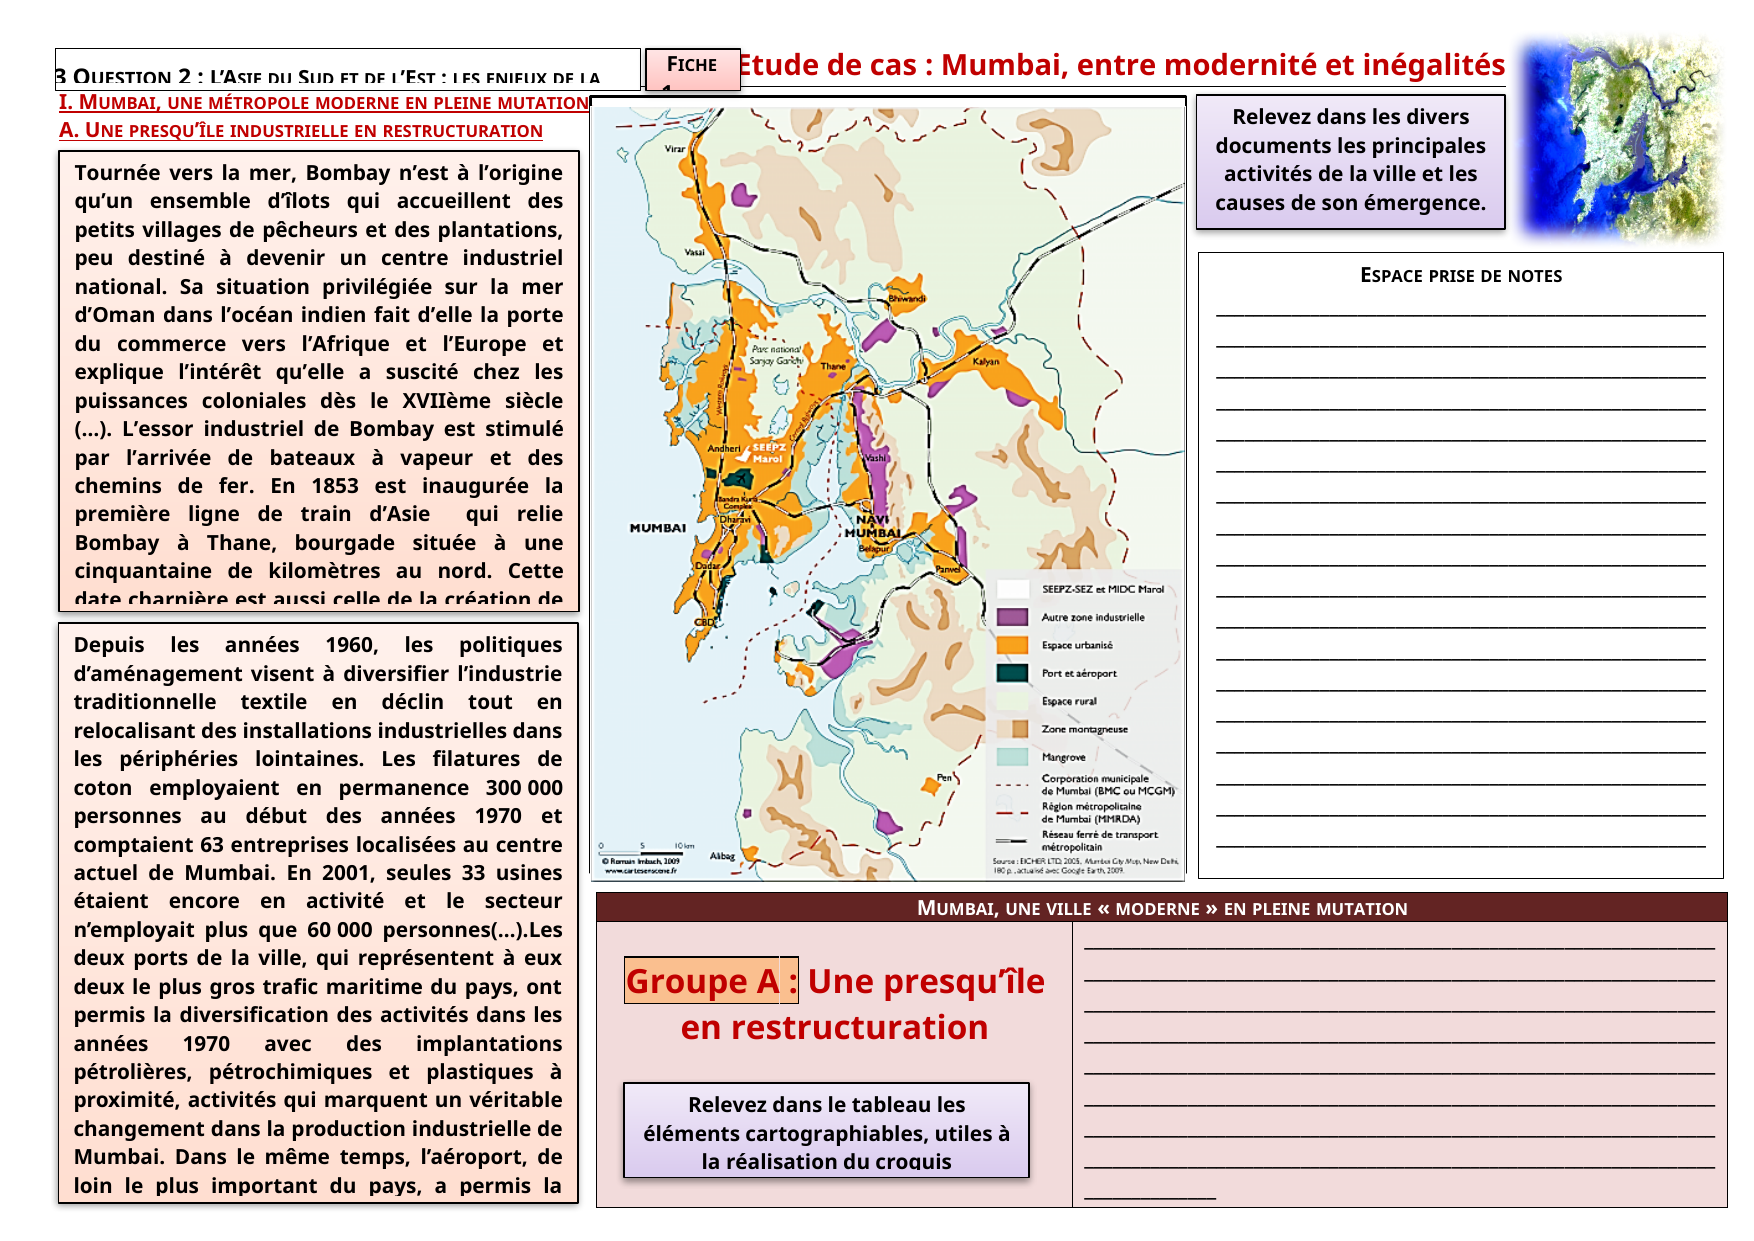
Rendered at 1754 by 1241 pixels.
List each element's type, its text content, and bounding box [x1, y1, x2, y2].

text Etude de cas : Mumbai, entre modernité et inégalités [59, 44, 1506, 86]
picture [1536, 58, 1699, 221]
text I. Mumbai, une métropole moderne en pleine mutation. [59, 91, 641, 111]
text A. Une presqu’île industrielle en restructuration [59, 116, 589, 144]
text I. Mumbai, une métropole moderne en pleine mutation. [745, 87, 1510, 116]
picture [591, 107, 1185, 882]
